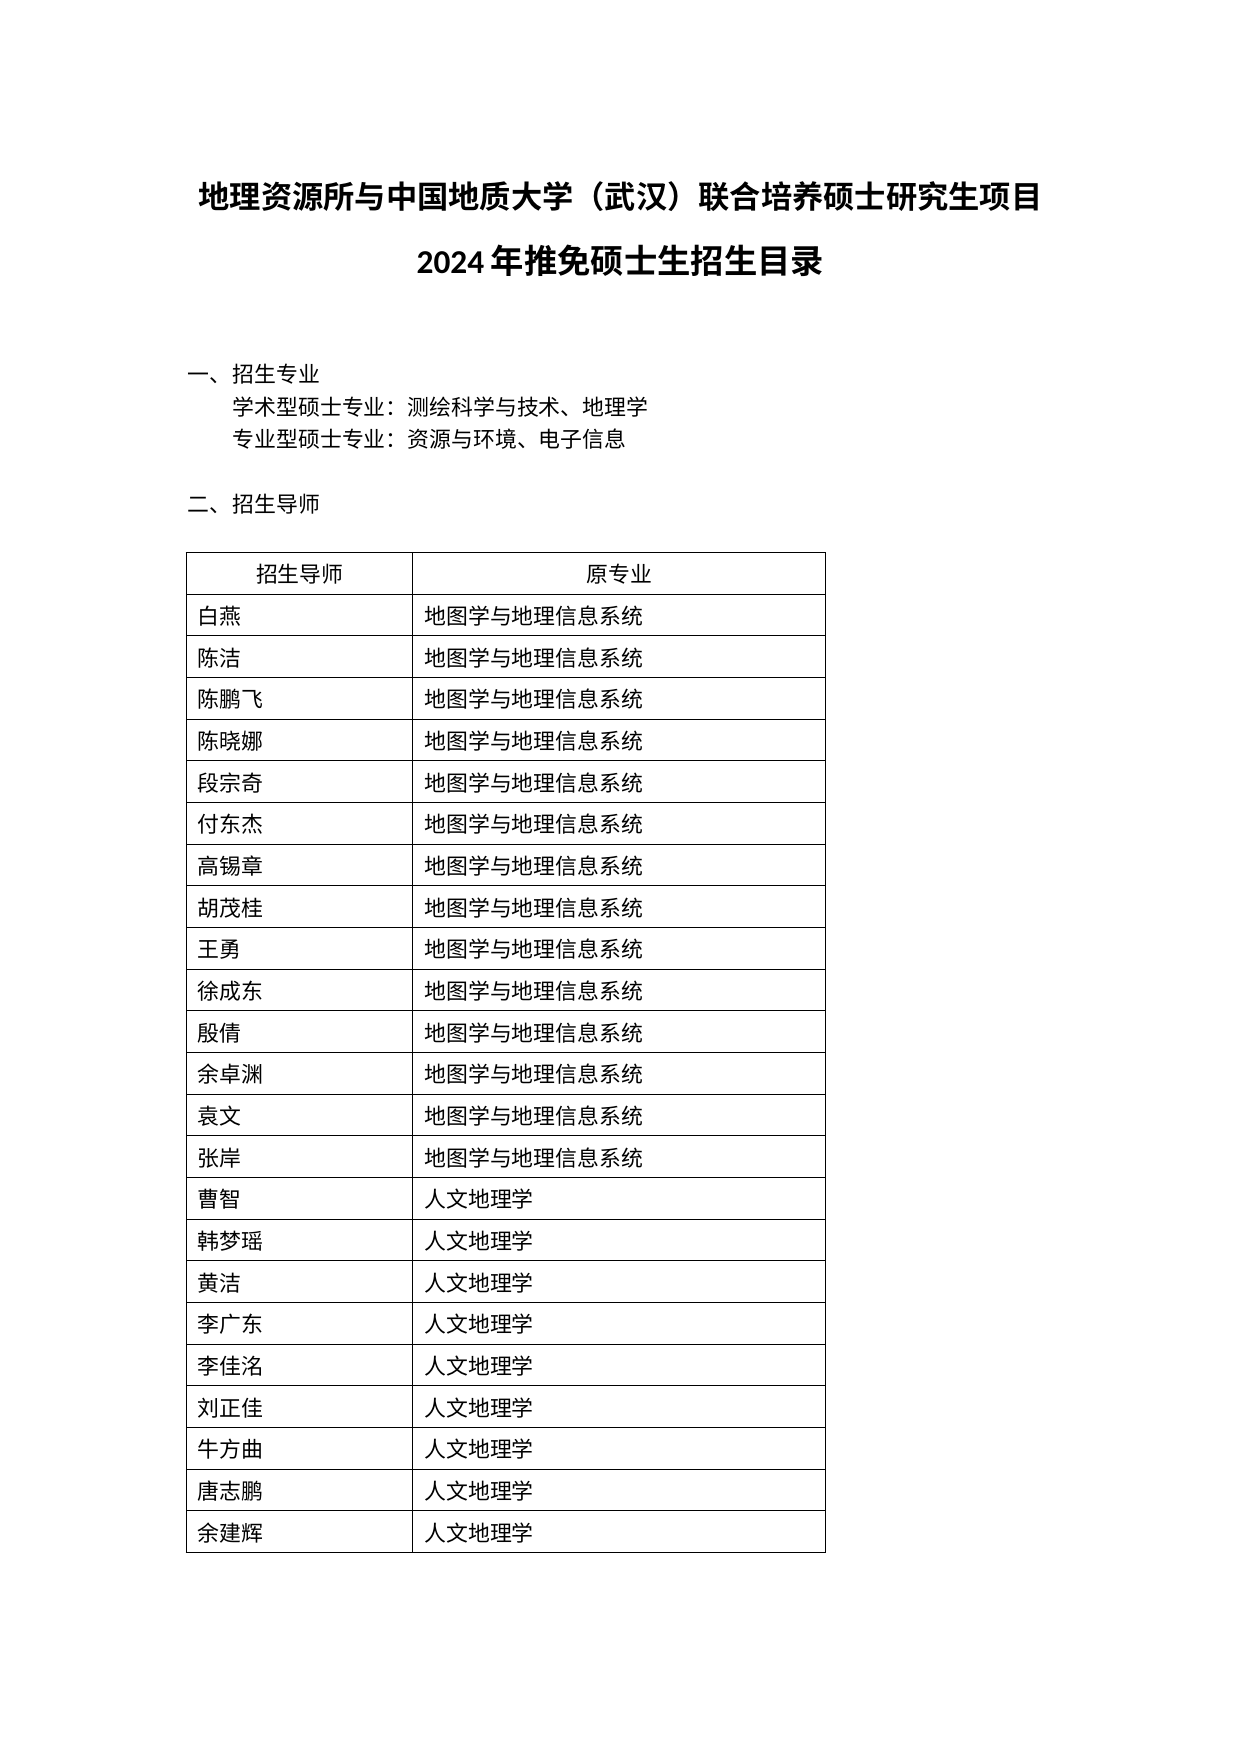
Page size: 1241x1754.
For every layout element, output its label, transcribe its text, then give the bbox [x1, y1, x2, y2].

list 专业型硕士专业：资源与环境、电子信息 [232, 422, 1053, 454]
table_cell 人文地理学 [413, 1178, 825, 1219]
table_cell 人文地理学 [413, 1511, 825, 1552]
table_cell 牛方曲 [187, 1428, 412, 1469]
table_cell 唐志鹏 [187, 1470, 412, 1510]
table_cell 人文地理学 [413, 1220, 825, 1260]
table_cell 韩梦瑶 [187, 1220, 412, 1260]
table_cell 地图学与地理信息系统 [413, 1136, 825, 1177]
table_cell 黄洁 [187, 1261, 412, 1302]
table_cell 地图学与地理信息系统 [413, 928, 825, 969]
table_cell 地图学与地理信息系统 [413, 1095, 825, 1135]
table_cell 地图学与地理信息系统 [413, 1011, 825, 1052]
table_cell 地图学与地理信息系统 [413, 595, 825, 635]
table_cell 张岸 [187, 1136, 412, 1177]
list 招生导师 [187, 487, 1053, 519]
text 地理资源所与中国地质大学（武汉）联合培养硕士研究生项目2024年推免硕士生招生目录 [187, 162, 1053, 292]
table_cell 地图学与地理信息系统 [413, 720, 825, 760]
table_cell 段宗奇 [187, 761, 412, 802]
table_cell 人文地理学 [413, 1470, 825, 1510]
table_cell 李广东 [187, 1303, 412, 1344]
table_header 招生导师 [187, 553, 412, 594]
table_cell 余建辉 [187, 1511, 412, 1552]
table_cell 地图学与地理信息系统 [413, 970, 825, 1010]
table_cell 陈鹏飞 [187, 678, 412, 719]
table_cell 人文地理学 [413, 1261, 825, 1302]
table_cell 地图学与地理信息系统 [413, 636, 825, 677]
table_cell 殷倩 [187, 1011, 412, 1052]
table_cell 地图学与地理信息系统 [413, 761, 825, 802]
table_cell 徐成东 [187, 970, 412, 1010]
table_cell 地图学与地理信息系统 [413, 1053, 825, 1094]
table_cell 人文地理学 [413, 1303, 825, 1344]
table_cell 地图学与地理信息系统 [413, 845, 825, 885]
table_cell 地图学与地理信息系统 [413, 803, 825, 844]
table_cell 曹智 [187, 1178, 412, 1219]
table_header 原专业 [413, 553, 825, 594]
table_cell 陈洁 [187, 636, 412, 677]
table_cell 人文地理学 [413, 1428, 825, 1469]
table_cell 付东杰 [187, 803, 412, 844]
table_cell 刘正佳 [187, 1386, 412, 1427]
list 学术型硕士专业：测绘科学与技术、地理学 [232, 389, 1053, 422]
table_cell 李佳洺 [187, 1345, 412, 1385]
table_cell 王勇 [187, 928, 412, 969]
table_cell 白燕 [187, 595, 412, 635]
table_cell 陈晓娜 [187, 720, 412, 760]
table_cell 人文地理学 [413, 1386, 825, 1427]
table_cell 地图学与地理信息系统 [413, 886, 825, 927]
table_cell 人文地理学 [413, 1345, 825, 1385]
table_cell 袁文 [187, 1095, 412, 1135]
table_cell 余卓渊 [187, 1053, 412, 1094]
list 招生专业 [187, 357, 1053, 389]
table_cell 高锡章 [187, 845, 412, 885]
table_cell 胡茂桂 [187, 886, 412, 927]
table_cell 地图学与地理信息系统 [413, 678, 825, 719]
